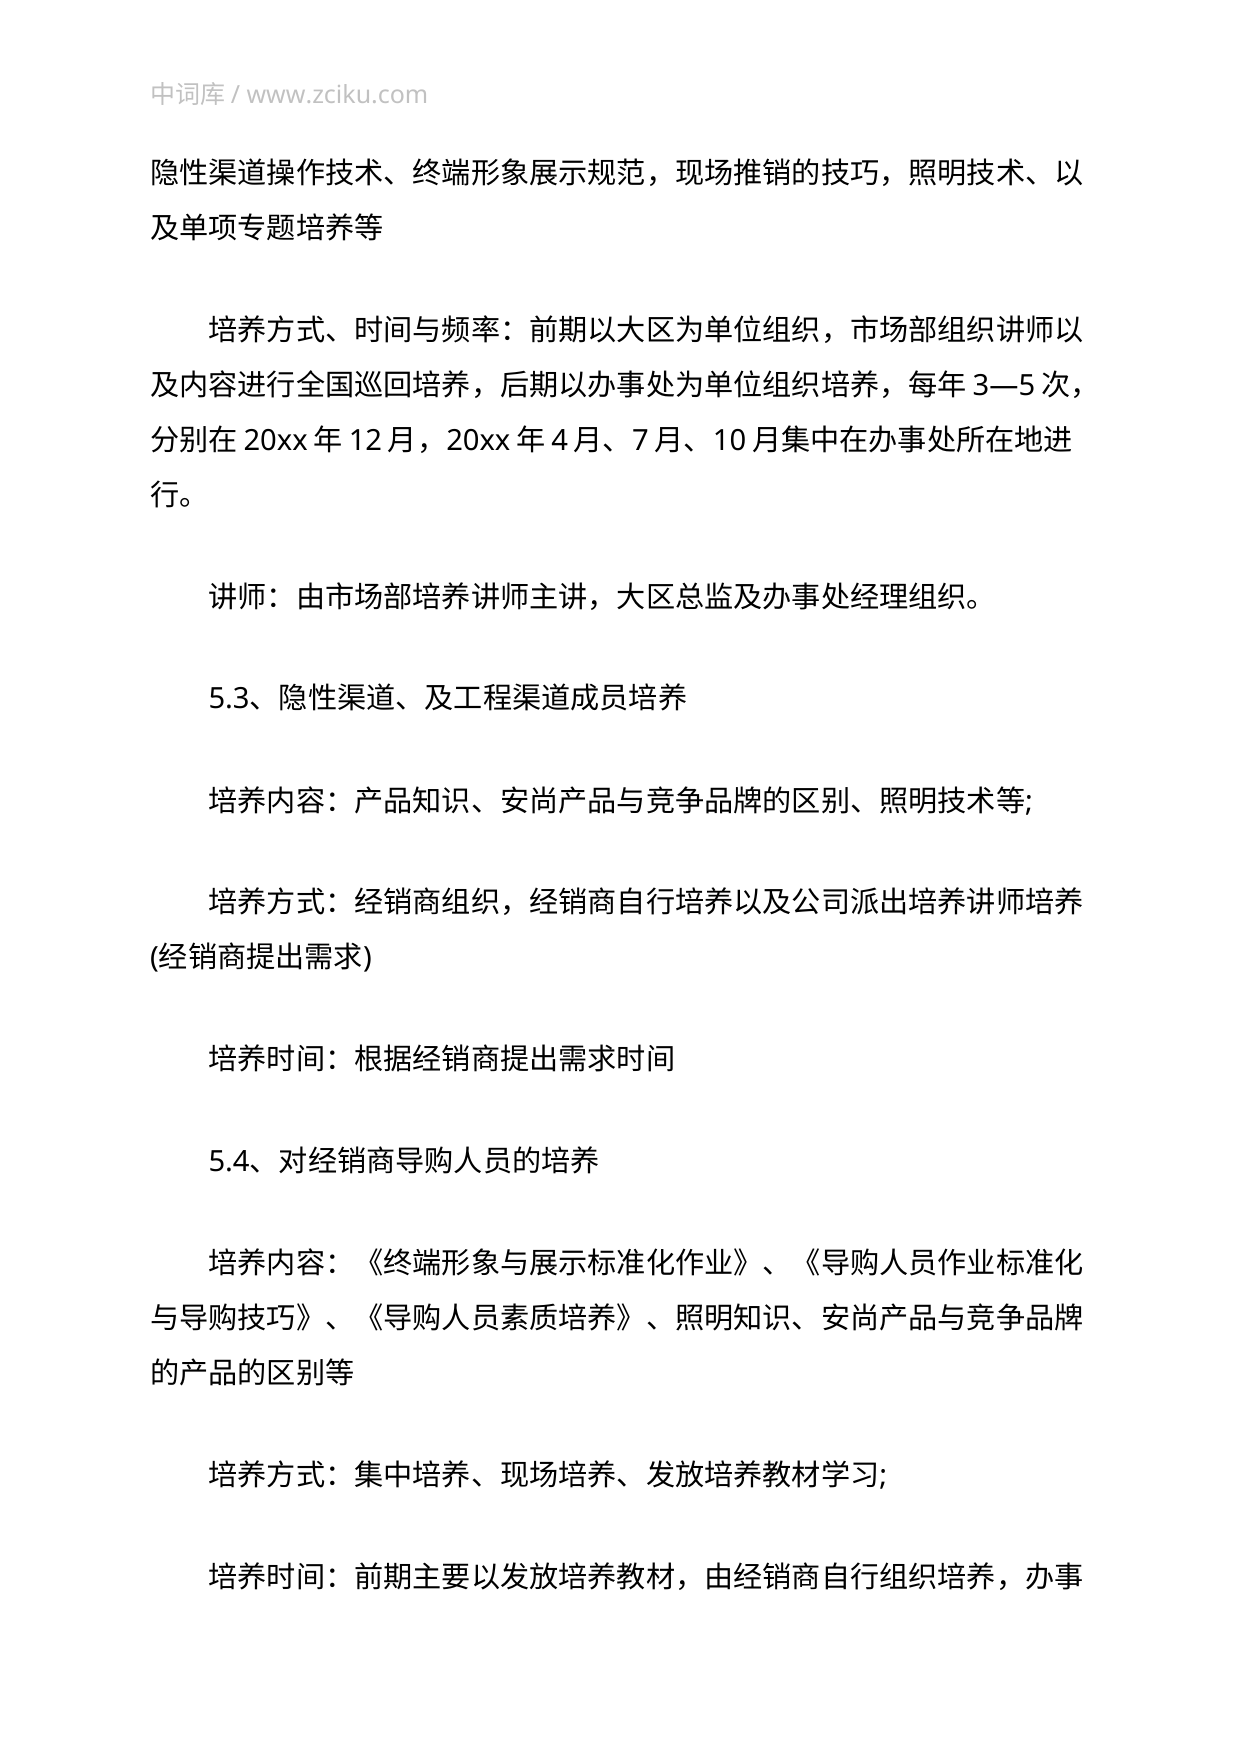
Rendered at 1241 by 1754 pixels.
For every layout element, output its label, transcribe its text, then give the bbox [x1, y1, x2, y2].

text 5.3、隐性渠道、及工程渠道成员培养 [150, 675, 1090, 717]
text 培养时间：根据经销商提出需求时间 [150, 1036, 1090, 1078]
text 培养方式：经销商组织，经销商自行培养以及公司派出培养讲师培养(经销商提出需求) [150, 879, 1090, 976]
text 讲师：由市场部培养讲师主讲，大区总监及办事处经理组织。 [150, 573, 1090, 616]
text 培养方式、时间与频率：前期以大区为单位组织，市场部组织讲师以及内容进行全国巡回培养，后期以办事处为单位组织培养，每年3—5次，分别在20xx年12月，20xx年4月、7月、10月集中在办事处所在地进行。 [150, 307, 1090, 514]
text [150, 1553, 1090, 1596]
text 培养方式：集中培养、现场培养、发放培养教材学习; [150, 1451, 1090, 1494]
text 5.4、对经销商导购人员的培养 [150, 1138, 1090, 1180]
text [150, 150, 1090, 247]
text 培养内容：产品知识、安尚产品与竞争品牌的区别、照明技术等; [150, 777, 1090, 819]
text 培养内容：《终端形象与展示标准化作业》、《导购人员作业标准化与导购技巧》、《导购人员素质培养》、照明知识、安尚产品与竞争品牌的产品的区别等 [150, 1240, 1090, 1392]
